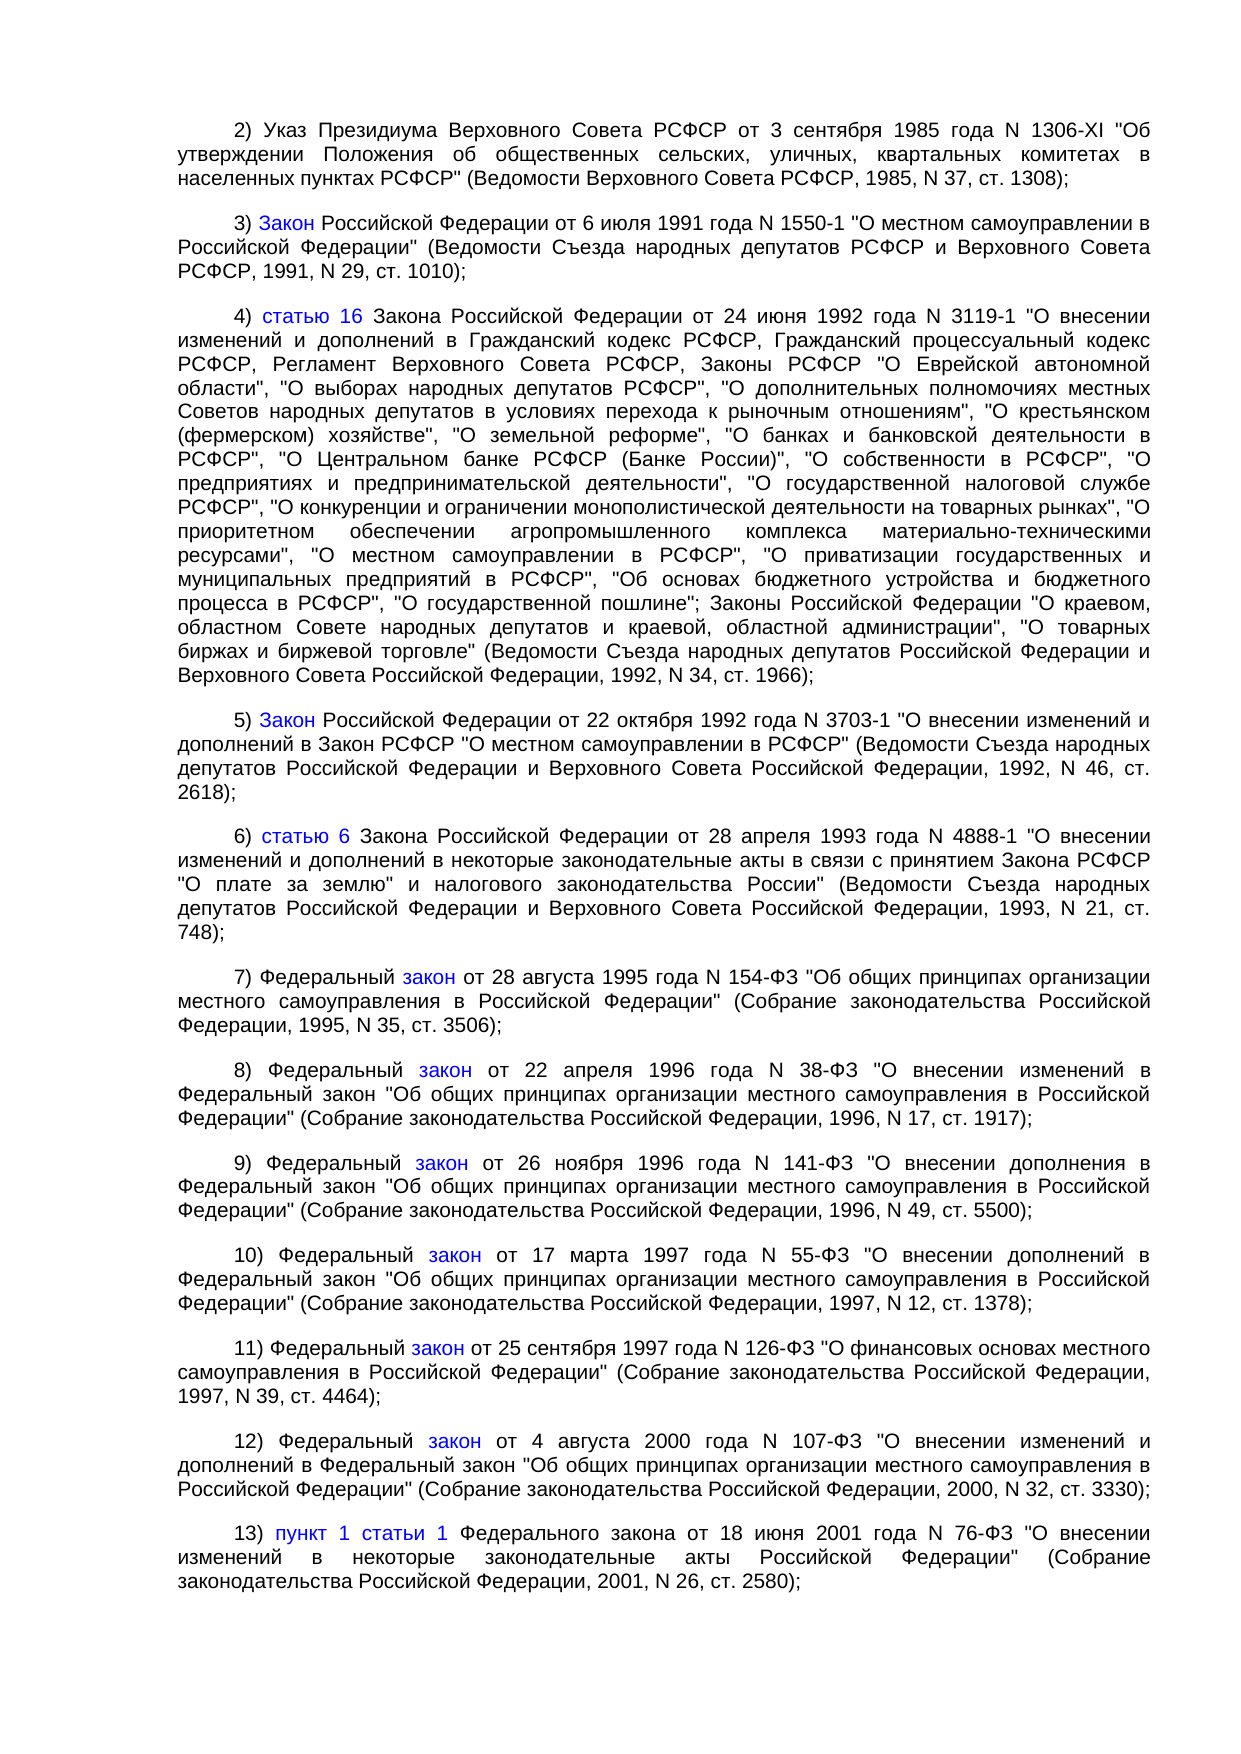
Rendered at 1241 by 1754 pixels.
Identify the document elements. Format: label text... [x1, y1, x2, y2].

text 6) статью 6 Закона Российской Федерации от 28 апреля 1993 года N 4888-1 "О внесении изменений и дополнений в некоторые законодательные акты в связи с принятием Закона РСФСР "О плате за землю" и налогового законодательства России" (Ведомости Съезда народных депутатов Российской Федерации и Верховного Совета Российской Федерации, 1993, N 21, ст. 748); [177, 824, 1152, 944]
text 8) Федеральный закон от 22 апреля 1996 года N 38-ФЗ "О внесении изменений в Федеральный закон "Об общих принципах организации местного самоуправления в Российской Федерации" (Собрание законодательства Российской Федерации, 1996, N 17, ст. 1917); [177, 1058, 1152, 1129]
text 9) Федеральный закон от 26 ноября 1996 года N 141-ФЗ "О внесении дополнения в Федеральный закон "Об общих принципах организации местного самоуправления в Российской Федерации" (Собрание законодательства Российской Федерации, 1996, N 49, ст. 5500); [177, 1150, 1152, 1222]
text 4) статью 16 Закона Российской Федерации от 24 июня 1992 года N 3119-1 "О внесении изменений и дополнений в Гражданский кодекс РСФСР, Гражданский процессуальный кодекс РСФСР, Регламент Верховного Совета РСФСР, Законы РСФСР "О Еврейской автономной области", "О выборах народных депутатов РСФСР", "О дополнительных полномочиях местных Советов народных депутатов в условиях перехода к рыночным отношениям", "О крестьянском (фермерском) хозяйстве", "О земельной реформе", "О банках и банковской деятельности в РСФСР", "О Центральном банке РСФСР (Банке России)", "О собственности в РСФСР", "О предприятиях и предпринимательской деятельности", "О государственной налоговой службе РСФСР", "О конкуренции и ограничении монополистической деятельности на товарных рынках", "О приоритетном обеспечении агропромышленного комплекса материально-техническими ресурсами", "О местном самоуправлении в РСФСР", "О приватизации государственных и муниципальных предприятий в РСФСР", "Об основах бюджетного устройства и бюджетного процесса в РСФСР", "О государственной пошлине"; Законы Российской Федерации "О краевом, областном Совете народных депутатов и краевой, областной администрации", "О товарных биржах и биржевой торговле" (Ведомости Съезда народных депутатов Российской Федерации и Верховного Совета Российской Федерации, 1992, N 34, ст. 1966); [177, 303, 1152, 687]
text 13) пункт 1 статьи 1 Федерального закона от 18 июня 2001 года N 76-ФЗ "О внесении изменений в некоторые законодательные акты Российской Федерации" (Собрание законодательства Российской Федерации, 2001, N 26, ст. 2580); [177, 1521, 1152, 1593]
text 7) Федеральный закон от 28 августа 1995 года N 154-ФЗ "Об общих принципах организации местного самоуправления в Российской Федерации" (Собрание законодательства Российской Федерации, 1995, N 35, ст. 3506); [177, 965, 1152, 1037]
text 2) Указ Президиума Верховного Совета РСФСР от 3 сентября 1985 года N 1306-XI "Об утверждении Положения об общественных сельских, уличных, квартальных комитетах в населенных пунктах РСФСР" (Ведомости Верховного Совета РСФСР, 1985, N 37, ст. 1308); [177, 118, 1152, 190]
text 3) Закон Российской Федерации от 6 июля 1991 года N 1550-1 "О местном самоуправлении в Российской Федерации" (Ведомости Съезда народных депутатов РСФСР и Верховного Совета РСФСР, 1991, N 29, ст. 1010); [177, 211, 1152, 283]
text 5) Закон Российской Федерации от 22 октября 1992 года N 3703-1 "О внесении изменений и дополнений в Закон РСФСР "О местном самоуправлении в РСФСР" (Ведомости Съезда народных депутатов Российской Федерации и Верховного Совета Российской Федерации, 1992, N 46, ст. 2618); [177, 708, 1152, 803]
text 12) Федеральный закон от 4 августа 2000 года N 107-ФЗ "О внесении изменений и дополнений в Федеральный закон "Об общих принципах организации местного самоуправления в Российской Федерации" (Собрание законодательства Российской Федерации, 2000, N 32, ст. 3330); [177, 1428, 1152, 1500]
text 11) Федеральный закон от 25 сентября 1997 года N 126-ФЗ "О финансовых основах местного самоуправления в Российской Федерации" (Собрание законодательства Российской Федерации, 1997, N 39, ст. 4464); [177, 1336, 1152, 1408]
text 10) Федеральный закон от 17 марта 1997 года N 55-ФЗ "О внесении дополнений в Федеральный закон "Об общих принципах организации местного самоуправления в Российской Федерации" (Собрание законодательства Российской Федерации, 1997, N 12, ст. 1378); [177, 1243, 1152, 1315]
